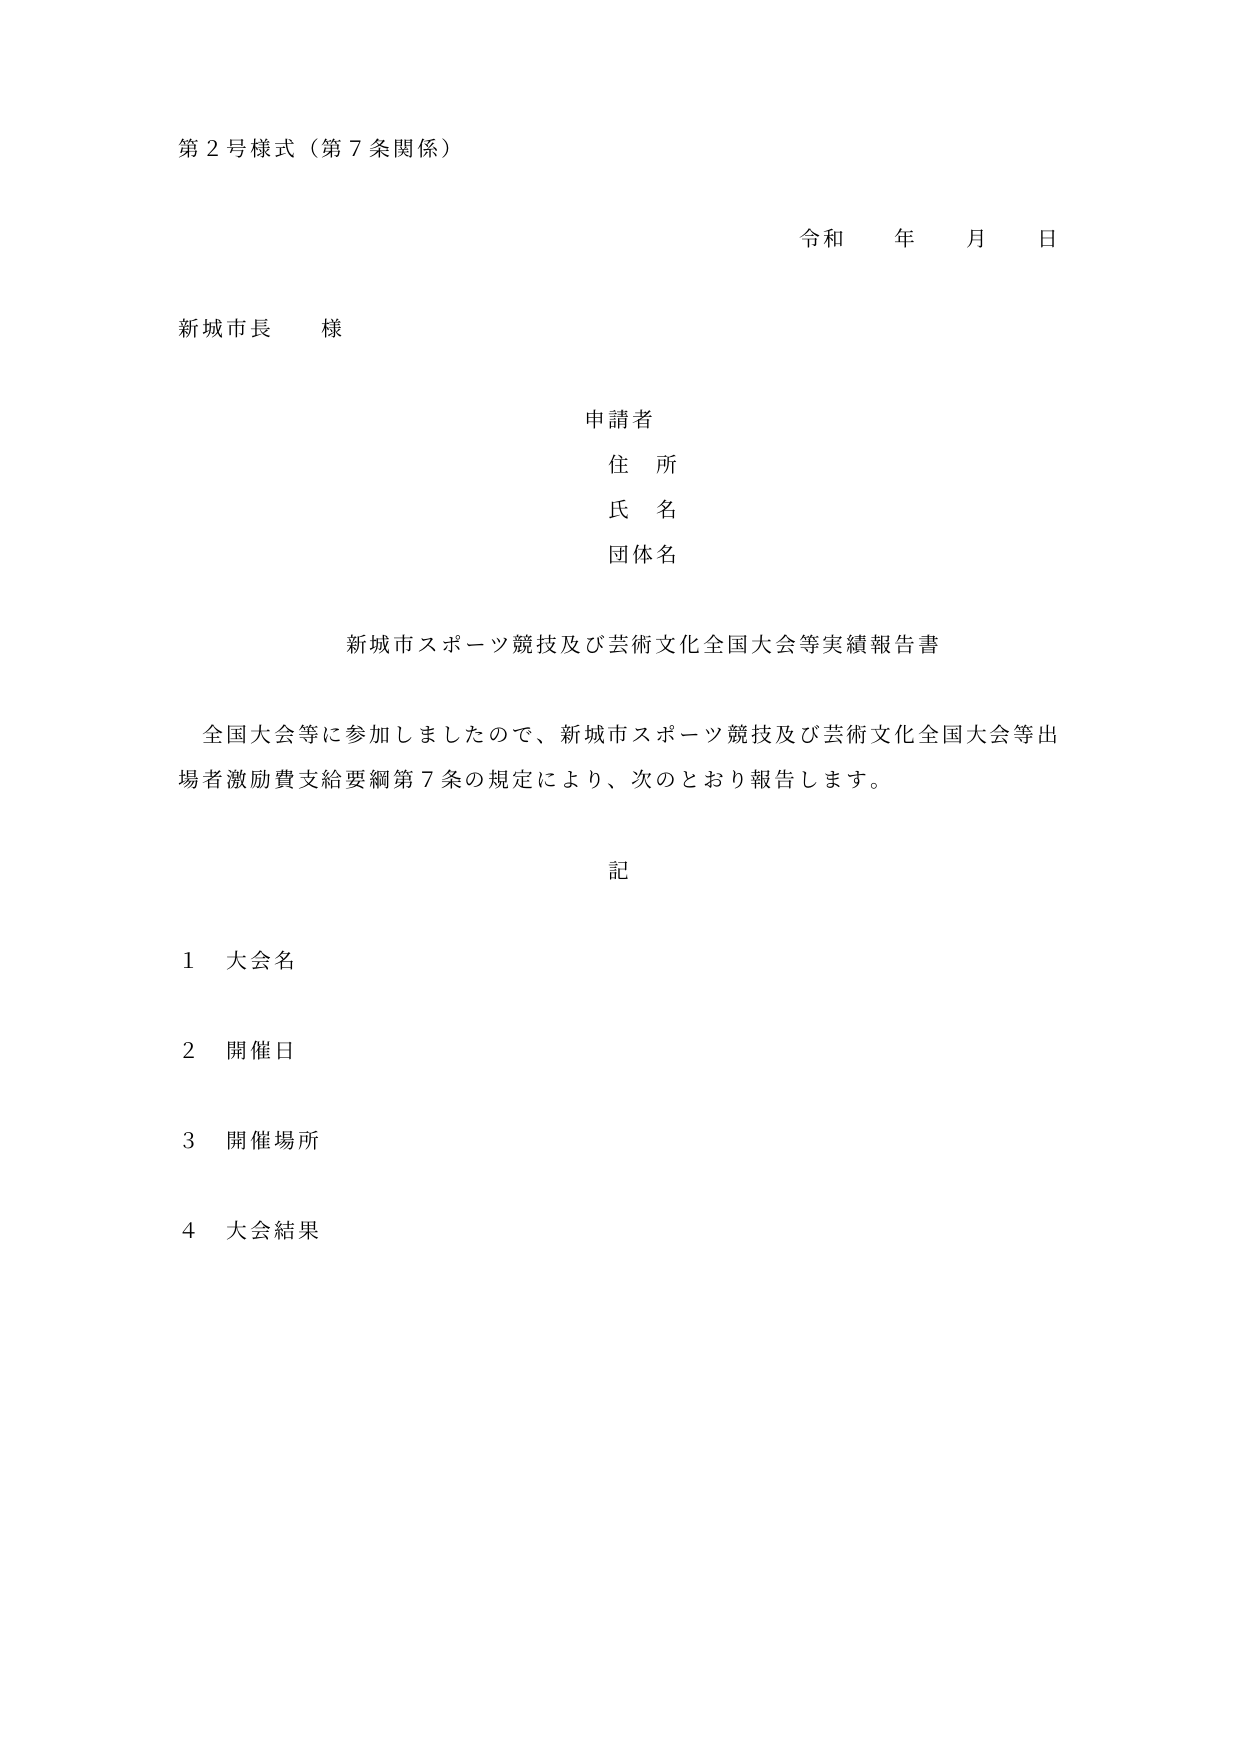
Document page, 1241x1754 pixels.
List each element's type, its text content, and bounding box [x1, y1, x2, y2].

text 令和 年 月 日 [179, 215, 1061, 260]
text 第２号様式（第７条関係） [179, 125, 1061, 170]
text 住 所 [179, 441, 1061, 486]
text １ 大会名 [179, 937, 1061, 982]
text ４ 大会結果 [179, 1207, 1061, 1252]
text 新城市長 様 [179, 305, 1061, 350]
text 全国大会等に参加しましたので、新城市スポーツ競技及び芸術文化全国大会等出場者激励費支給要綱第７条の規定により、次のとおり報告します。 [179, 711, 1061, 801]
text ２ 開催日 [179, 1027, 1061, 1072]
text 新城市スポーツ競技及び芸術文化全国大会等実績報告書 [179, 621, 1061, 666]
text 申請者 [179, 396, 1061, 441]
text ３ 開催場所 [179, 1117, 1061, 1162]
text 記 [179, 847, 1061, 892]
text 団体名 [179, 531, 1061, 576]
text 氏 名 [179, 486, 1061, 531]
